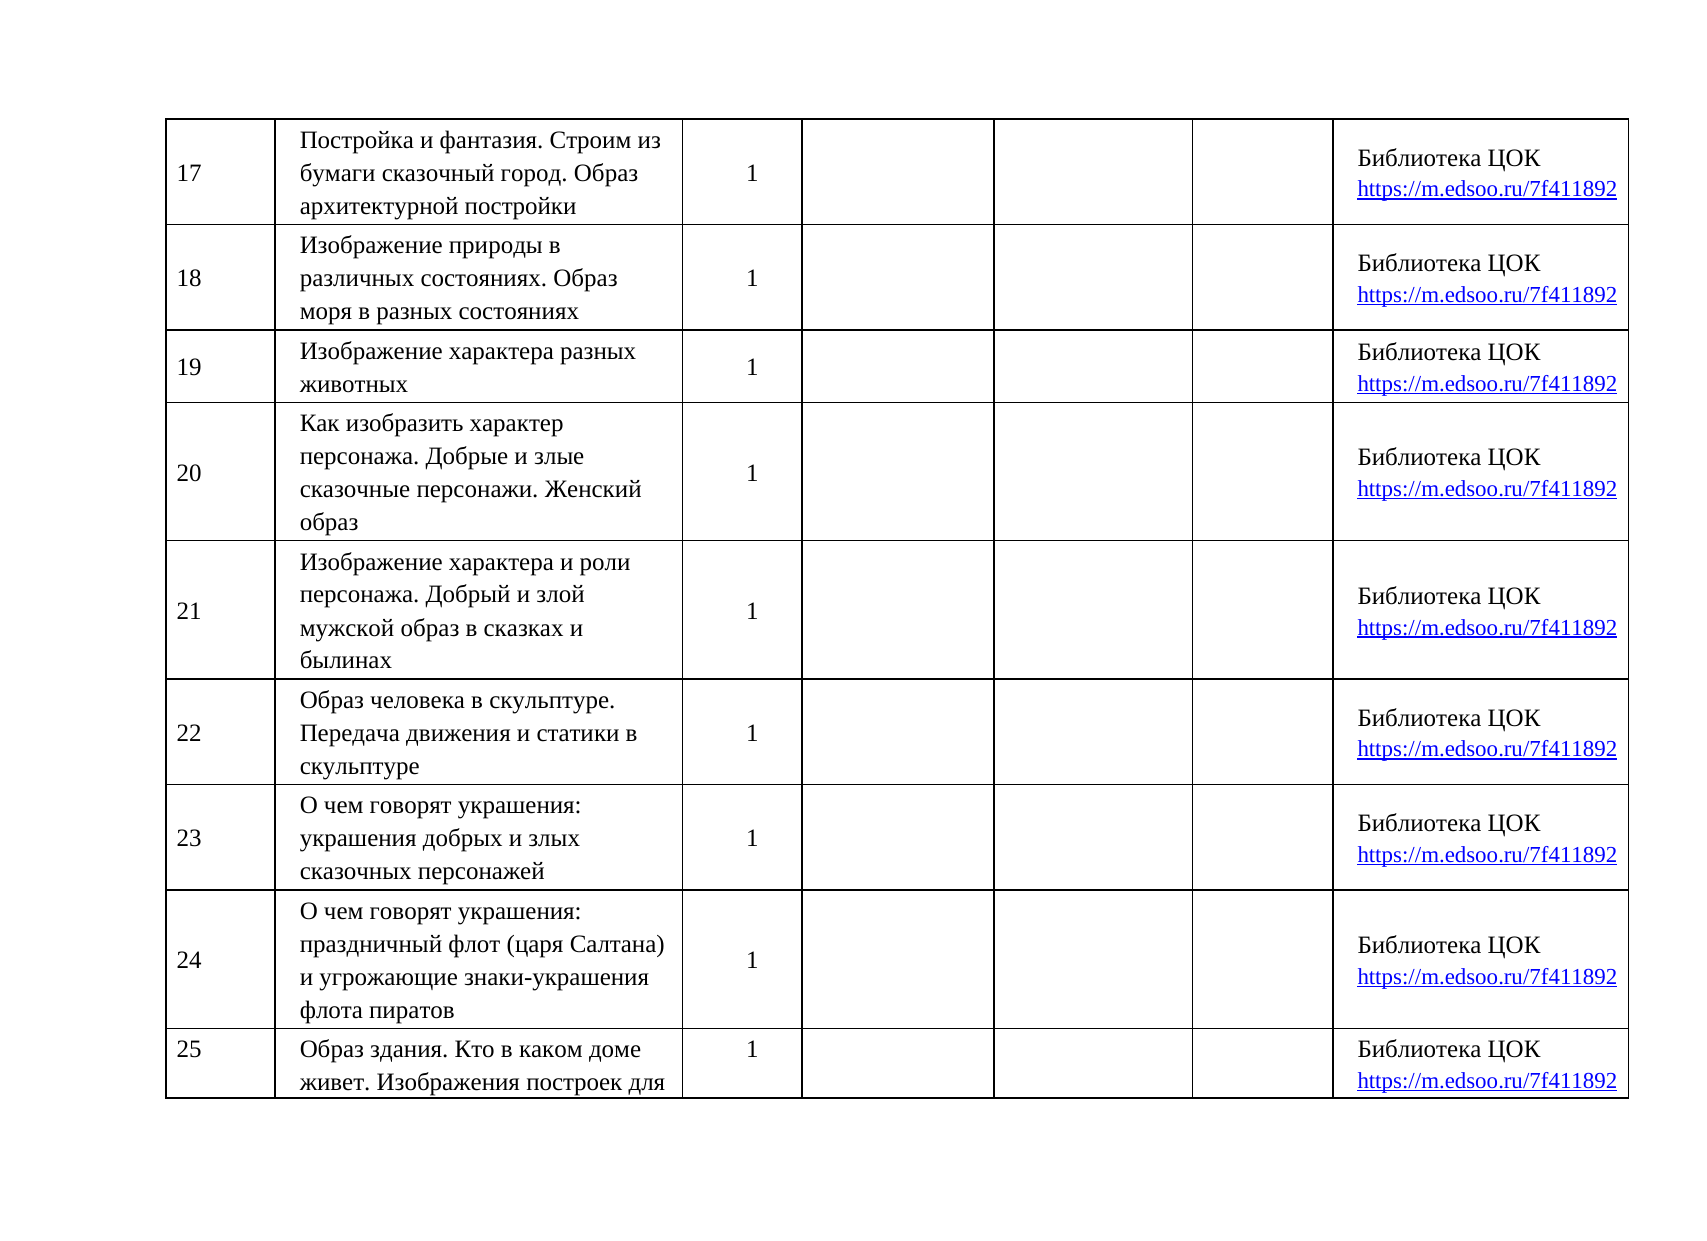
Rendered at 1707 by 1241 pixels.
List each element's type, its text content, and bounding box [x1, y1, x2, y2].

table_cell [1193, 120, 1332, 223]
table_cell Изображение характера разных животных [276, 331, 682, 401]
table_cell [995, 120, 1192, 223]
table_cell [803, 891, 993, 1027]
table_cell 17 [167, 120, 274, 223]
table_cell [803, 120, 993, 223]
table_cell 22 [167, 680, 274, 784]
table_cell 24 [167, 891, 274, 1027]
table_cell О чем говорят украшения: праздничный флот (царя Салтана) и угрожающие знаки-украшения флота пиратов [276, 891, 682, 1027]
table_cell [1334, 120, 1628, 223]
table_cell [995, 785, 1192, 889]
table_cell 23 [167, 785, 274, 889]
table_cell Библиотека ЦОК https://m.edsoo.ru/7f411892 [1334, 541, 1628, 678]
table_cell Постройка и фантазия. Строим из бумаги сказочный город. Образ архитектурной постройки [276, 120, 682, 223]
table_cell [995, 331, 1192, 401]
table_cell Изображение природы в различных состояниях. Образ моря в разных состояниях [276, 225, 682, 329]
table_cell [1193, 891, 1332, 1027]
table_cell [803, 1029, 993, 1097]
table_cell 1 [683, 785, 801, 889]
table_cell [803, 680, 993, 784]
table_cell [995, 225, 1192, 329]
table_cell Библиотека ЦОК https://m.edsoo.ru/7f411892 [1334, 331, 1628, 401]
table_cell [276, 1029, 682, 1097]
table_cell 19 [167, 331, 274, 401]
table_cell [1334, 225, 1628, 329]
table_cell [1193, 225, 1332, 329]
table_cell [995, 680, 1192, 784]
table_cell 1 [683, 891, 801, 1027]
table_cell 1 [683, 1029, 801, 1097]
table_cell Образ человека в скульптуре. Передача движения и статики в скульптуре [276, 680, 682, 784]
table_cell [1193, 785, 1332, 889]
table_cell 1 [683, 403, 801, 540]
table_cell 1 [683, 331, 801, 401]
table_cell [995, 541, 1192, 678]
table_cell [1193, 331, 1332, 401]
table_cell [803, 785, 993, 889]
table_cell [1193, 403, 1332, 540]
table_cell 20 [167, 403, 274, 540]
table_cell [995, 891, 1192, 1027]
table_cell 1 [683, 225, 801, 329]
table_cell [803, 331, 993, 401]
table_cell Изображение характера и роли персонажа. Добрый и злой мужской образ в сказках и былинах [276, 541, 682, 678]
table_cell 1 [683, 120, 801, 223]
table_cell [1193, 541, 1332, 678]
table_cell Библиотека ЦОК https://m.edsoo.ru/7f411892 [1334, 403, 1628, 540]
table_cell 18 [167, 225, 274, 329]
table_cell 21 [167, 541, 274, 678]
table_cell Как изобразить характер персонажа. Добрые и злые сказочные персонажи. Женский образ [276, 403, 682, 540]
table_cell [1193, 1029, 1332, 1097]
table_cell [803, 225, 993, 329]
table_cell [995, 1029, 1192, 1097]
table_cell 1 [683, 680, 801, 784]
table_cell 25 [167, 1029, 274, 1097]
table_cell [995, 403, 1192, 540]
table_cell О чем говорят украшения: украшения добрых и злых сказочных персонажей [276, 785, 682, 889]
table_cell Библиотека ЦОК https://m.edsoo.ru/7f411892 [1334, 785, 1628, 889]
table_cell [1334, 891, 1628, 1027]
table_cell [803, 403, 993, 540]
table_cell 1 [683, 541, 801, 678]
table_cell Библиотека ЦОК https://m.edsoo.ru/7f411892 [1334, 680, 1628, 784]
table_cell [803, 541, 993, 678]
table_cell [1193, 680, 1332, 784]
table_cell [1334, 1029, 1628, 1097]
